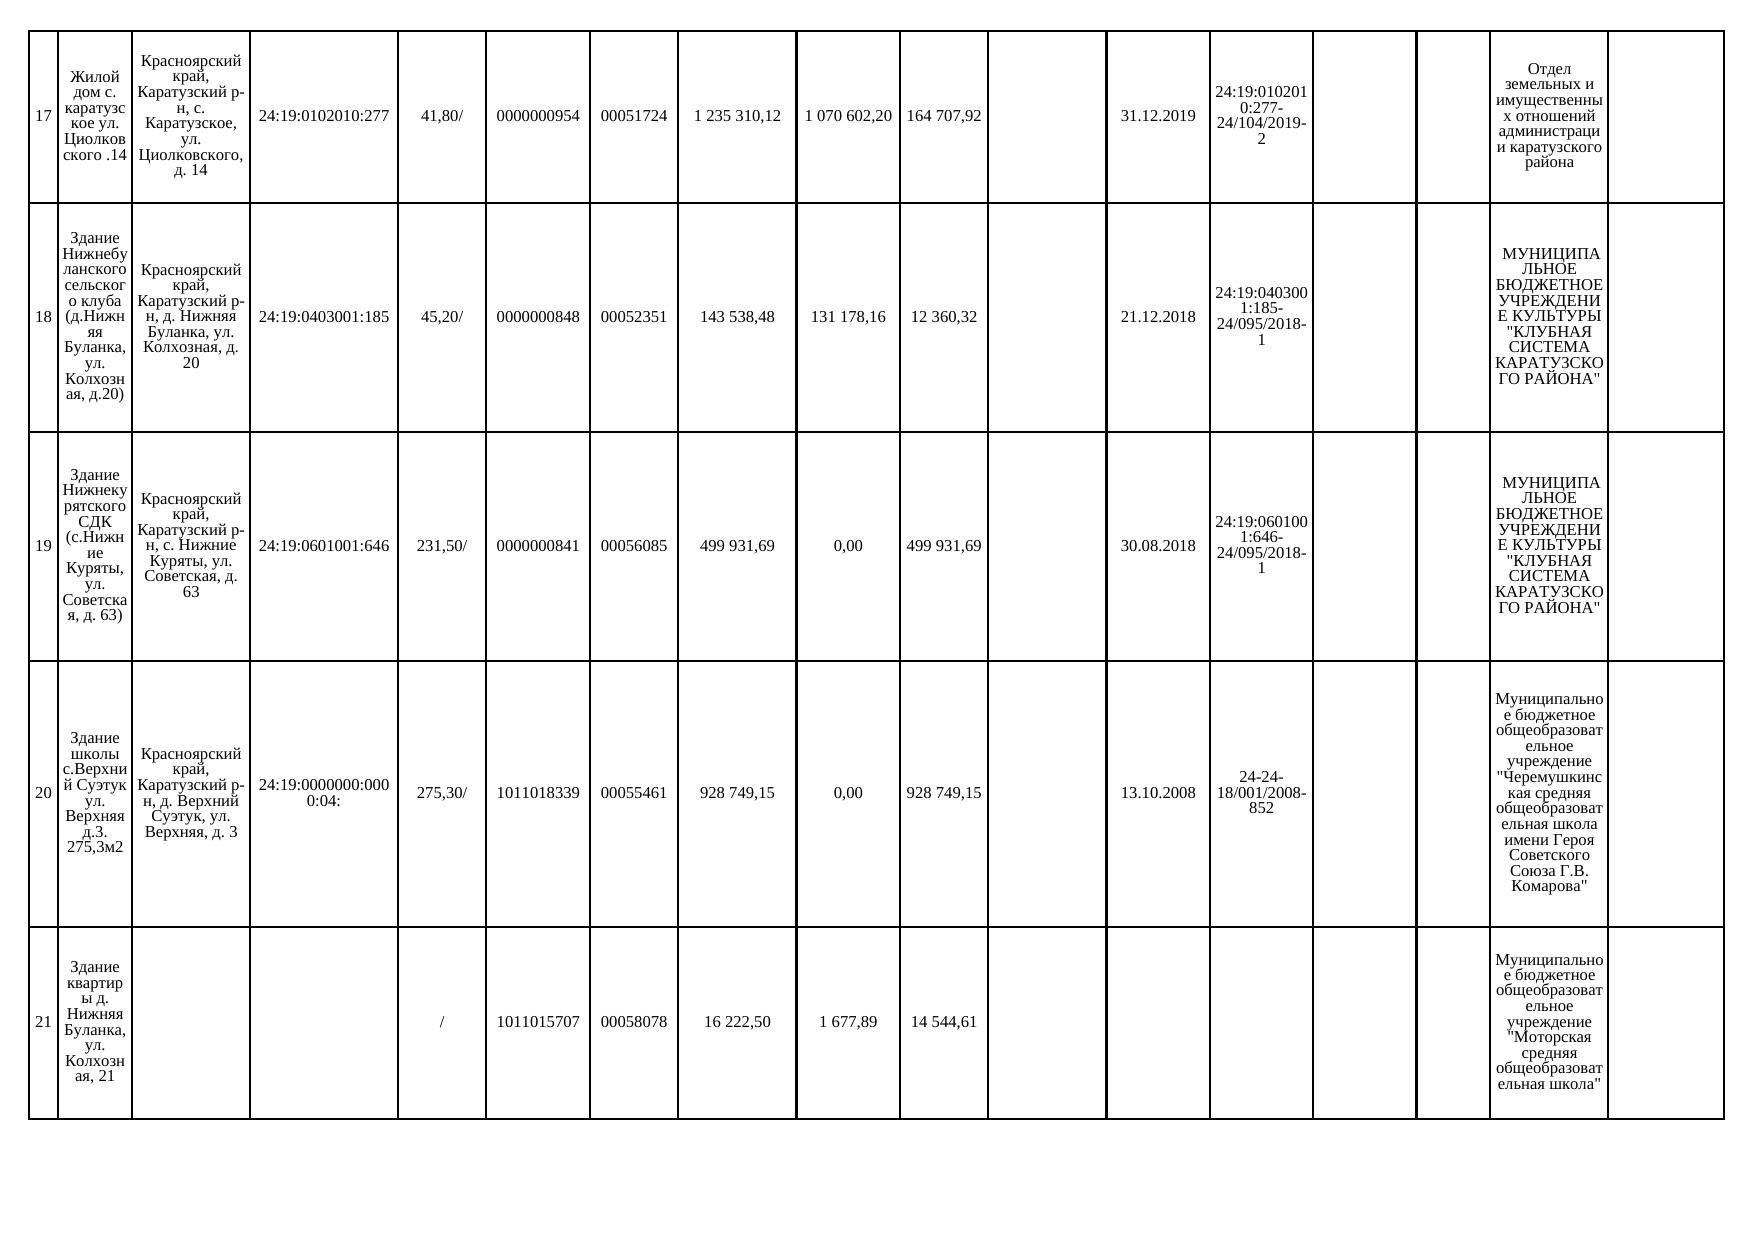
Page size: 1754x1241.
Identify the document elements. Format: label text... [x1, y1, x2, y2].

table_cell [1314, 662, 1415, 926]
table_cell 24:19:0403001:185 [251, 204, 397, 431]
table_cell [1314, 433, 1415, 660]
table_cell Муниципально е бюджетное общеобразоват ельное учреждение "Моторская средняя общеобразоват ельная школа" [1491, 928, 1607, 1117]
table_cell [1211, 928, 1312, 1117]
table_cell Здание Нижнебу ланского сельског о клуба (д.Нижн яя Буланка, ул. Колхозн ая, д.20) [59, 204, 131, 431]
table_cell Здание квартир ы д. Нижняя Буланка, ул. Колхозн ая, 21 [59, 928, 131, 1117]
table_cell [251, 928, 397, 1117]
table_header [989, 32, 1105, 202]
table_header [1609, 32, 1723, 202]
table_cell [1609, 433, 1723, 660]
table_cell 0000000841 [487, 433, 589, 660]
table_cell Здание Нижнеку рятского СДК (с.Нижн ие Куряты, ул. Советска я, д. 63) [59, 433, 131, 660]
table_cell 00056085 [591, 433, 677, 660]
table_cell [1418, 662, 1489, 926]
table_cell МУНИЦИПА ЛЬНОЕ БЮДЖЕТНОЕ УЧРЕЖДЕНИ Е КУЛЬТУРЫ "КЛУБНАЯ СИСТЕМА КАРАТУЗСКО ГО РАЙОНА" [1491, 204, 1607, 431]
table_header 1 070 602,20 [798, 32, 899, 202]
table_cell 1011018339 [487, 662, 589, 926]
table_cell [989, 204, 1105, 431]
table_cell 928 749,15 [679, 662, 795, 926]
table_cell 1011015707 [487, 928, 589, 1117]
table_cell 14 544,61 [901, 928, 987, 1117]
table_cell [1108, 928, 1209, 1117]
table_cell [1418, 204, 1489, 431]
table_cell Красноярский край, Каратузский р- н, с. Нижние Куряты, ул. Советская, д. 63 [133, 433, 249, 660]
table_header Жилой дом с. каратузс кое ул. Циолков ского .14 [59, 32, 131, 202]
table_cell Муниципально е бюджетное общеобразоват ельное учреждение "Черемушкинс кая средняя общеобразоват ельная школа имени Героя Советского Союза Г.В. Комарова" [1491, 662, 1607, 926]
table_header Отдел земельных и имущественны х отношений администраци и каратузского района [1491, 32, 1607, 202]
table_cell [989, 662, 1105, 926]
table_header Красноярский край, Каратузский р- н, с. Каратузское, ул. Циолковского, д. 14 [133, 32, 249, 202]
table_cell 0,00 [798, 662, 899, 926]
table_cell [1314, 928, 1415, 1117]
table_cell [1418, 433, 1489, 660]
table_cell 21 [30, 928, 57, 1117]
table_cell 18 [30, 204, 57, 431]
table_cell 143 538,48 [679, 204, 795, 431]
table_cell 0,00 [798, 433, 899, 660]
table_cell 24:19:0000000:000 0:04: [251, 662, 397, 926]
table_header [1418, 32, 1489, 202]
table_cell 19 [30, 433, 57, 660]
table_cell 499 931,69 [679, 433, 795, 660]
table_cell Красноярский край, Каратузский р- н, д. Верхний Суэтук, ул. Верхняя, д. 3 [133, 662, 249, 926]
table_cell 24:19:060100 1:646- 24/095/2018- 1 [1211, 433, 1312, 660]
table_cell 12 360,32 [901, 204, 987, 431]
table_cell 24-24- 18/001/2008- 852 [1211, 662, 1312, 926]
table_cell [1609, 204, 1723, 431]
table_cell 499 931,69 [901, 433, 987, 660]
table_cell [989, 928, 1105, 1117]
table_cell 00058078 [591, 928, 677, 1117]
table_cell 30.08.2018 [1108, 433, 1209, 660]
table_cell 275,30/ [399, 662, 485, 926]
table_header 0000000954 [487, 32, 589, 202]
table_cell [1418, 928, 1489, 1117]
table_cell 45,20/ [399, 204, 485, 431]
table_cell [1609, 928, 1723, 1117]
table_cell / [399, 928, 485, 1117]
table_cell Красноярский край, Каратузский р- н, д. Нижняя Буланка, ул. Колхозная, д. 20 [133, 204, 249, 431]
table_cell Здание школы с.Верхни й Суэтук ул. Верхняя д.3. 275,3м2 [59, 662, 131, 926]
table_header 1 235 310,12 [679, 32, 795, 202]
table_cell 0000000848 [487, 204, 589, 431]
table_cell 21.12.2018 [1108, 204, 1209, 431]
table_cell 20 [30, 662, 57, 926]
table_header 24:19:0102010:277 [251, 32, 397, 202]
table_cell [989, 433, 1105, 660]
table_header 17 [30, 32, 57, 202]
table_cell 24:19:0601001:646 [251, 433, 397, 660]
table_cell МУНИЦИПА ЛЬНОЕ БЮДЖЕТНОЕ УЧРЕЖДЕНИ Е КУЛЬТУРЫ "КЛУБНАЯ СИСТЕМА КАРАТУЗСКО ГО РАЙОНА" [1491, 433, 1607, 660]
table_cell 928 749,15 [901, 662, 987, 926]
table_cell [133, 928, 249, 1117]
table_cell 131 178,16 [798, 204, 899, 431]
table_cell 00055461 [591, 662, 677, 926]
table_header 00051724 [591, 32, 677, 202]
table_cell 24:19:040300 1:185- 24/095/2018- 1 [1211, 204, 1312, 431]
table_header 24:19:010201 0:277- 24/104/2019- 2 [1211, 32, 1312, 202]
table_cell 16 222,50 [679, 928, 795, 1117]
table_header 164 707,92 [901, 32, 987, 202]
table_cell 13.10.2008 [1108, 662, 1209, 926]
table_cell 1 677,89 [798, 928, 899, 1117]
table_header 41,80/ [399, 32, 485, 202]
table_cell 231,50/ [399, 433, 485, 660]
table_cell [1314, 204, 1415, 431]
table_header [1314, 32, 1415, 202]
table_cell [1609, 662, 1723, 926]
table_cell 00052351 [591, 204, 677, 431]
table_header 31.12.2019 [1108, 32, 1209, 202]
